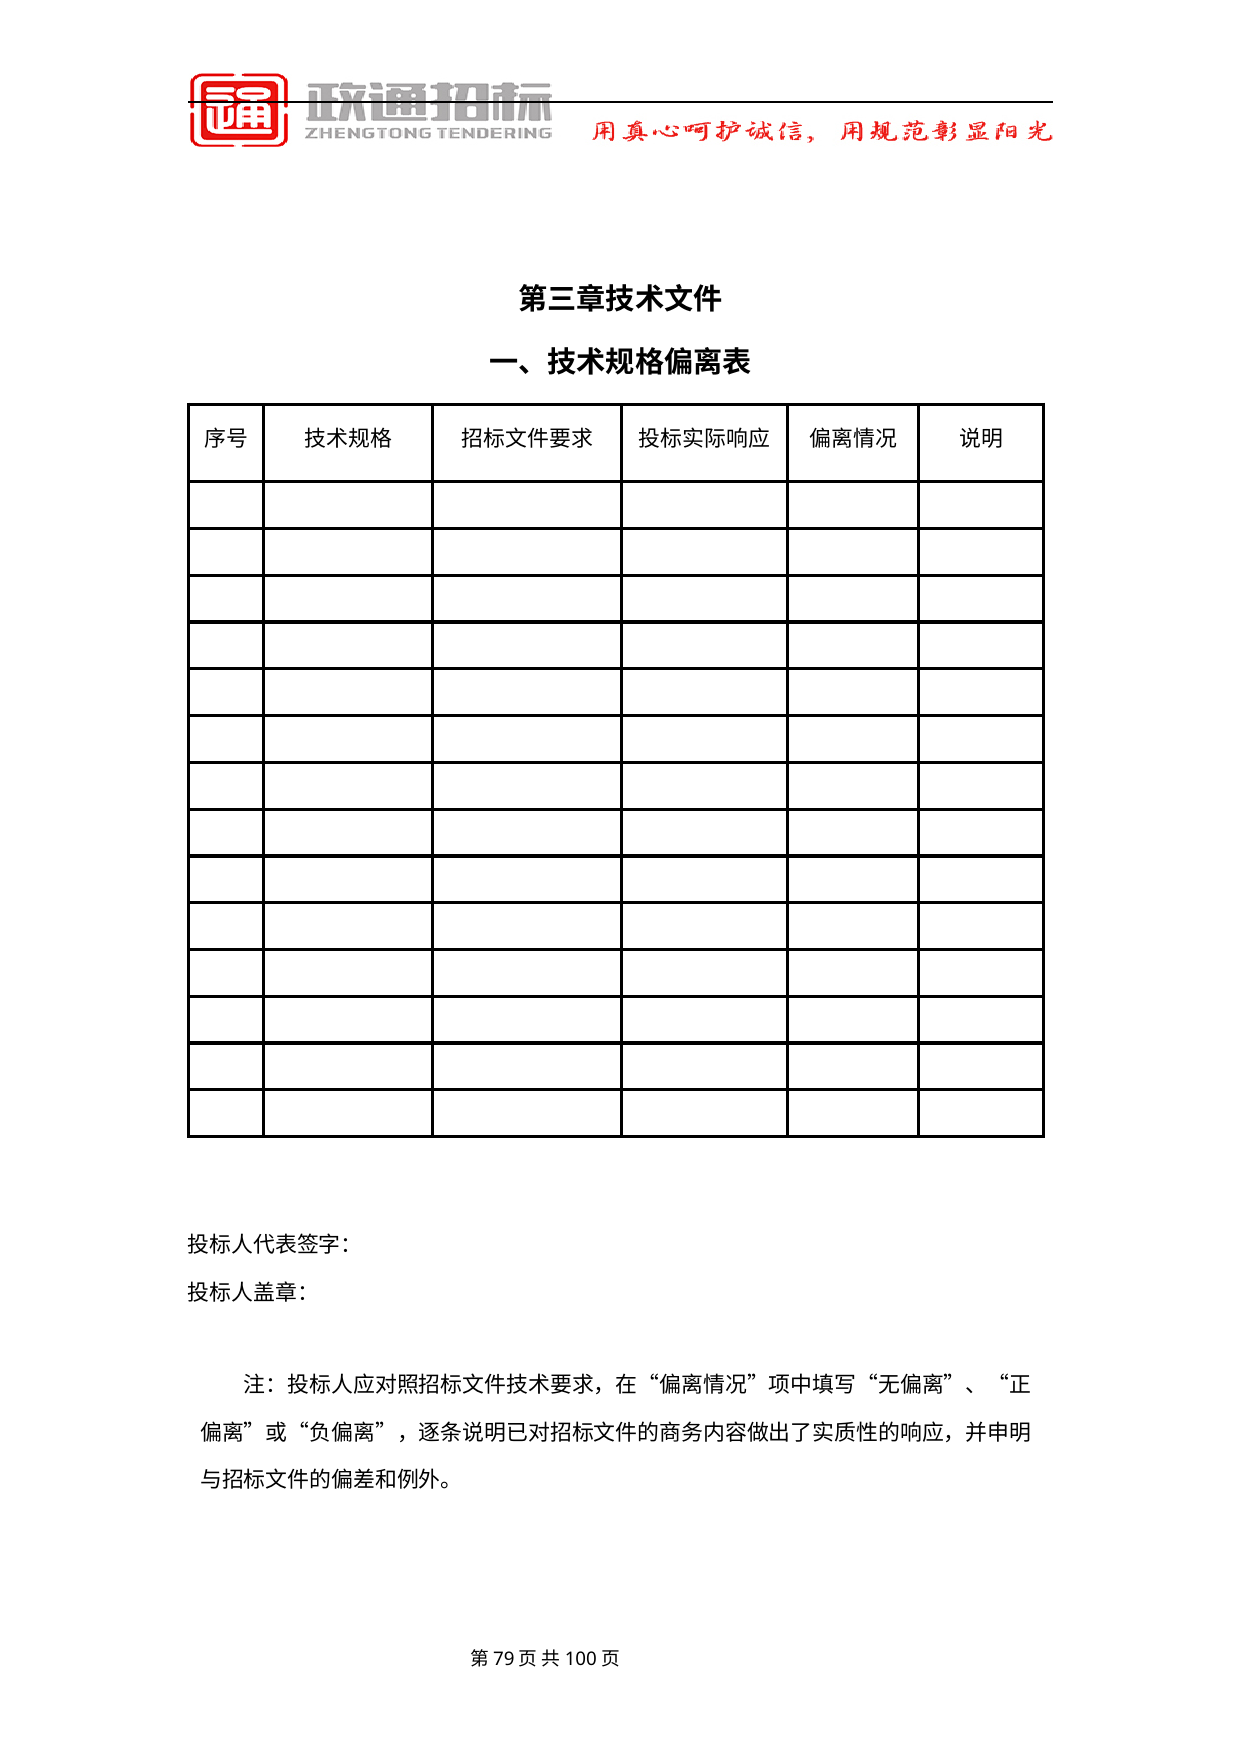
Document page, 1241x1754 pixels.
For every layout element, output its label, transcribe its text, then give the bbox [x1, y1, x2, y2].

table_header 序号 [190, 406, 262, 480]
table_cell [789, 1091, 917, 1135]
table_cell [623, 624, 786, 667]
table_cell [434, 998, 620, 1041]
table_cell [789, 904, 917, 948]
table_cell [190, 670, 262, 714]
table_cell [190, 1091, 262, 1135]
table_cell [920, 998, 1042, 1041]
table_cell [623, 717, 786, 761]
table_cell [434, 904, 620, 948]
table_cell [623, 1045, 786, 1088]
table_cell [623, 998, 786, 1041]
table_cell [434, 811, 620, 854]
table_cell [920, 764, 1042, 807]
table_cell [265, 764, 431, 807]
table_cell [623, 951, 786, 994]
table_cell [789, 670, 917, 714]
table_header 招标文件要求 [434, 406, 620, 480]
table_cell [434, 858, 620, 901]
table_cell [434, 764, 620, 807]
table_cell [434, 483, 620, 527]
table_cell [623, 811, 786, 854]
table_cell [190, 951, 262, 994]
table_cell [920, 1091, 1042, 1135]
table_header 说明 [920, 406, 1042, 480]
table_cell [190, 483, 262, 527]
table_cell [789, 530, 917, 574]
table_cell [920, 717, 1042, 761]
table_cell [623, 764, 786, 807]
table_cell [434, 530, 620, 574]
table_cell [434, 951, 620, 994]
table_cell [434, 624, 620, 667]
table_cell [623, 904, 786, 948]
table_header 投标实际响应 [623, 406, 786, 480]
table_cell [190, 530, 262, 574]
table_cell [789, 624, 917, 667]
table_cell [265, 624, 431, 667]
table_cell [190, 811, 262, 854]
table_cell [789, 811, 917, 854]
subtitle 一、技术规格偏离表 [187, 339, 1053, 381]
table_header 偏离情况 [789, 406, 917, 480]
table_cell [265, 998, 431, 1041]
table_cell [623, 1091, 786, 1135]
table_cell [920, 670, 1042, 714]
table_cell [623, 483, 786, 527]
table_cell [789, 1045, 917, 1088]
table_cell [789, 717, 917, 761]
table_cell [265, 1091, 431, 1135]
table_cell [190, 998, 262, 1041]
table_cell [265, 811, 431, 854]
text 注：投标人应对照招标文件技术要求，在“偏离情况”项中填写“无偏离”、“正偏离”或“负偏离”，逐条说明已对招标文件的商务内容做出了实质性的响应，并申明与招标文件的偏差和例外。 [200, 1367, 1053, 1494]
table_cell [265, 483, 431, 527]
table_cell [434, 1091, 620, 1135]
table_cell [265, 904, 431, 948]
text 投标人盖章： [187, 1275, 1053, 1307]
table_cell [434, 1045, 620, 1088]
table_cell [190, 577, 262, 620]
table_cell [265, 530, 431, 574]
table_cell [265, 577, 431, 620]
table_cell [265, 1045, 431, 1088]
table_cell [623, 577, 786, 620]
table_cell [789, 577, 917, 620]
table_cell [920, 577, 1042, 620]
table_cell [265, 717, 431, 761]
table_cell [190, 904, 262, 948]
table_cell [190, 1045, 262, 1088]
table_cell [789, 858, 917, 901]
table_cell [789, 998, 917, 1041]
picture [188, 103, 1053, 147]
text 投标人代表签字： [187, 1227, 1053, 1259]
table_cell [434, 717, 620, 761]
table_cell [920, 904, 1042, 948]
table_cell [920, 811, 1042, 854]
subtitle 第三章技术文件 [187, 276, 1053, 318]
table_cell [789, 951, 917, 994]
table_cell [623, 670, 786, 714]
table_cell [434, 577, 620, 620]
table_cell [623, 858, 786, 901]
table_header 技术规格 [265, 406, 431, 480]
table_cell [789, 483, 917, 527]
table_cell [434, 670, 620, 714]
table_cell [920, 624, 1042, 667]
table_cell [190, 624, 262, 667]
table_cell [265, 858, 431, 901]
table_cell [265, 951, 431, 994]
table_cell [920, 530, 1042, 574]
table_cell [920, 483, 1042, 527]
table_cell [920, 951, 1042, 994]
picture [188, 73, 1053, 101]
table_cell [265, 670, 431, 714]
table_cell [920, 858, 1042, 901]
table_cell [789, 764, 917, 807]
table_cell [920, 1045, 1042, 1088]
table_cell [190, 858, 262, 901]
table_cell [190, 764, 262, 807]
table_cell [623, 530, 786, 574]
table_cell [190, 717, 262, 761]
